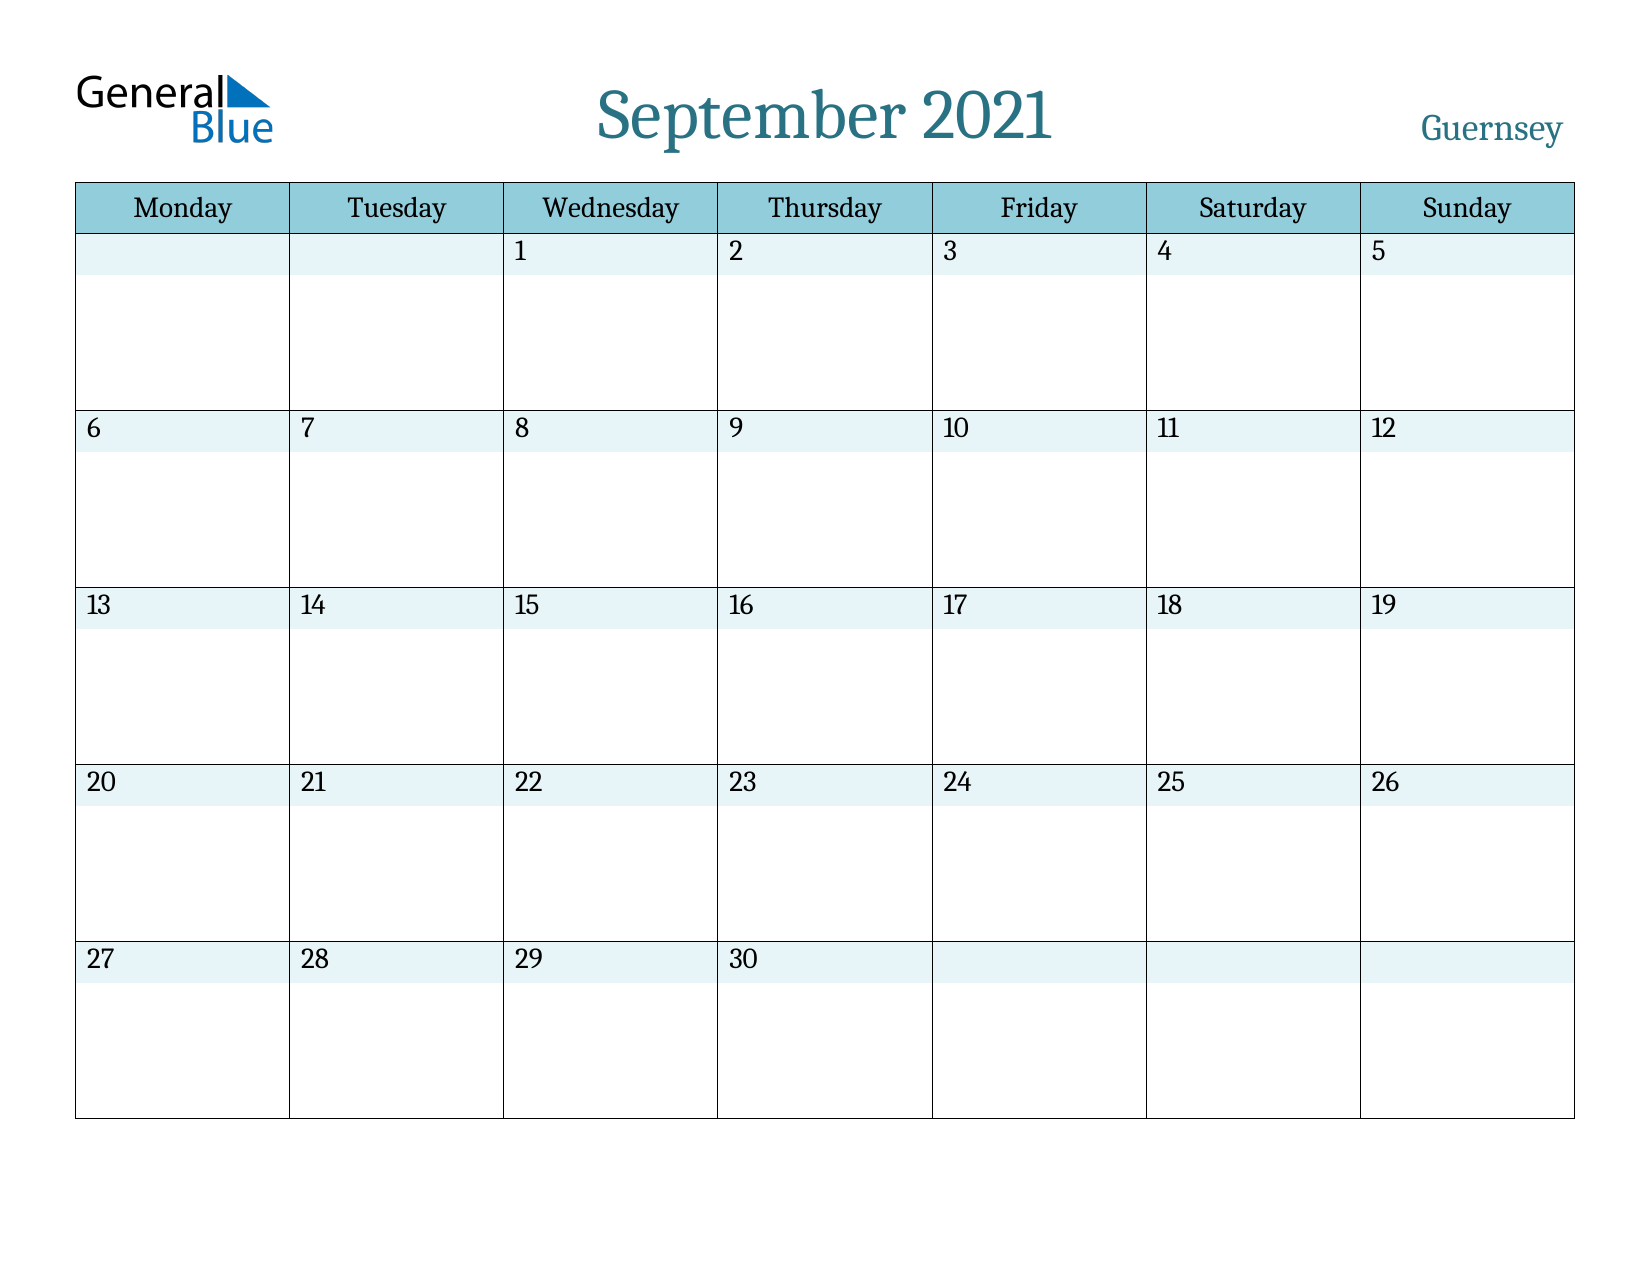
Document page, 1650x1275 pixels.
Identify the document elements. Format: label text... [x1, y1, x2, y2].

table_cell 3 [933, 234, 1146, 275]
table_cell Sunday [1361, 183, 1574, 233]
table_cell 14 [290, 588, 503, 629]
table_cell [718, 806, 932, 941]
table_cell 20 [76, 765, 289, 806]
table_cell 24 [933, 765, 1146, 806]
table_cell 5 [1361, 234, 1574, 275]
table_cell [76, 806, 289, 941]
table_cell 21 [290, 765, 503, 806]
table_cell 23 [718, 765, 932, 806]
table_cell [76, 234, 289, 275]
table_cell Saturday [1147, 183, 1360, 233]
table_cell [1147, 806, 1360, 941]
table_header September 2021 [504, 75, 1146, 182]
table_cell [933, 983, 1146, 1118]
table_cell 8 [504, 411, 717, 452]
table_cell 4 [1147, 234, 1360, 275]
table_cell [718, 629, 932, 764]
table_cell [504, 452, 717, 587]
table_cell 26 [1361, 765, 1574, 806]
table_cell [290, 234, 503, 275]
table_cell 12 [1361, 411, 1574, 452]
table_cell [1361, 942, 1574, 983]
table_cell [933, 806, 1146, 941]
table_cell [718, 983, 932, 1118]
table_cell 16 [718, 588, 932, 629]
table_cell [76, 275, 289, 410]
table_cell [1147, 942, 1360, 983]
table_cell [933, 275, 1146, 410]
table_cell 10 [933, 411, 1146, 452]
table_cell 30 [718, 942, 932, 983]
table_cell Wednesday [504, 183, 717, 233]
table_cell [290, 275, 503, 410]
table_cell 9 [718, 411, 932, 452]
table_cell 22 [504, 765, 717, 806]
table_cell Thursday [718, 183, 932, 233]
table_cell [290, 629, 503, 764]
table_cell 6 [76, 411, 289, 452]
table_cell 1 [504, 234, 717, 275]
table_cell Friday [933, 183, 1146, 233]
table_cell 13 [76, 588, 289, 629]
table_cell 17 [933, 588, 1146, 629]
table_cell 27 [76, 942, 289, 983]
table_header [76, 75, 503, 182]
table_cell 18 [1147, 588, 1360, 629]
table_cell 29 [504, 942, 717, 983]
table_cell [1361, 629, 1574, 764]
table_cell [933, 942, 1146, 983]
table_cell [290, 983, 503, 1118]
table_cell 25 [1147, 765, 1360, 806]
table_cell [1361, 806, 1574, 941]
table_cell [504, 629, 717, 764]
table_cell [1147, 983, 1360, 1118]
table_cell 19 [1361, 588, 1574, 629]
table_cell [504, 275, 717, 410]
picture [77, 75, 273, 143]
table_cell [290, 452, 503, 587]
table_cell [76, 452, 289, 587]
table_cell [718, 275, 932, 410]
table_header Guernsey [1146, 75, 1574, 182]
table_cell [1361, 275, 1574, 410]
table_cell [504, 806, 717, 941]
table_cell 28 [290, 942, 503, 983]
table_cell [504, 983, 717, 1118]
table_cell 15 [504, 588, 717, 629]
table_cell [1147, 452, 1360, 587]
table_cell Monday [76, 183, 289, 233]
table_cell [1361, 452, 1574, 587]
table_cell 11 [1147, 411, 1360, 452]
table_cell [76, 983, 289, 1118]
table_cell 7 [290, 411, 503, 452]
table_cell [933, 452, 1146, 587]
table_cell [718, 452, 932, 587]
table_cell 2 [718, 234, 932, 275]
table_cell [290, 806, 503, 941]
table_cell [1361, 983, 1574, 1118]
table_cell [1147, 629, 1360, 764]
table_cell Tuesday [290, 183, 503, 233]
table_cell [76, 629, 289, 764]
table_cell [1147, 275, 1360, 410]
table_cell [933, 629, 1146, 764]
